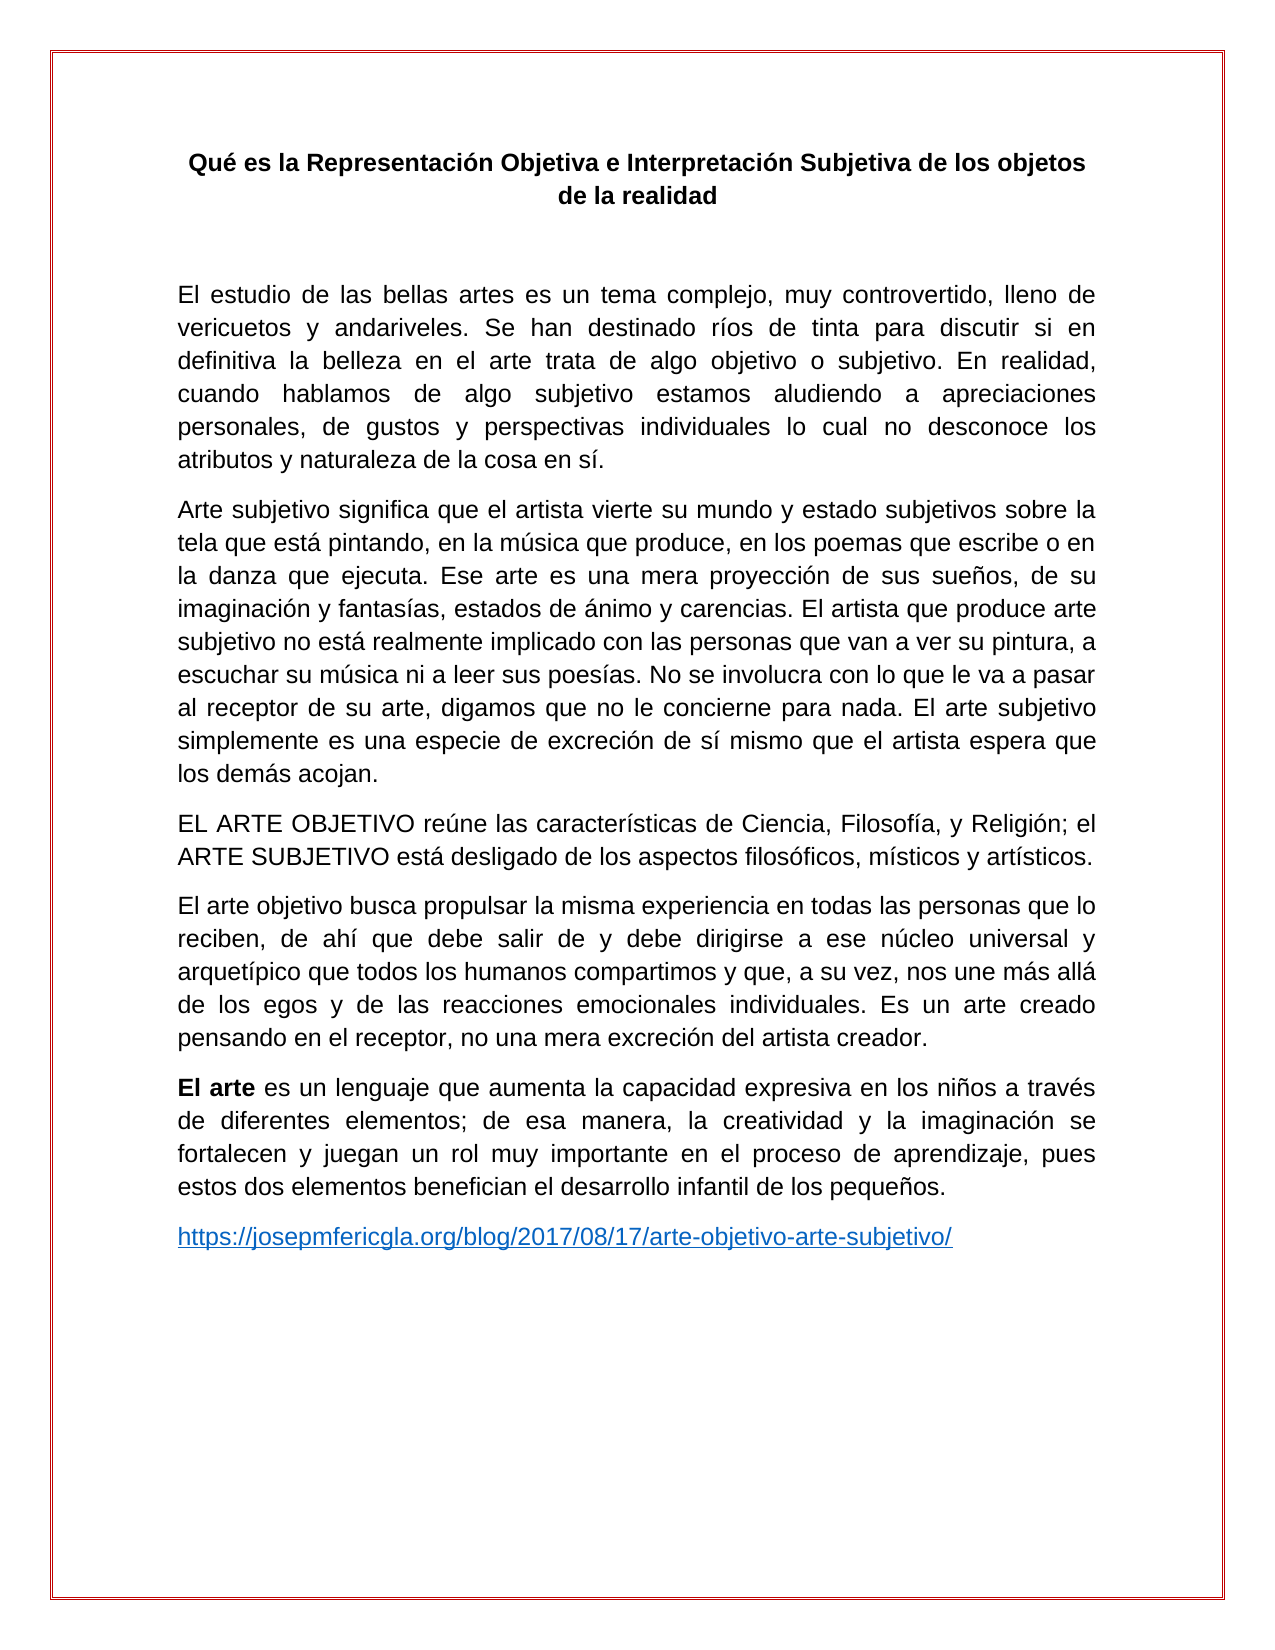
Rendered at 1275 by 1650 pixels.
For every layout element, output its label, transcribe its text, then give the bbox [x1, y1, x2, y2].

text https://josepmfericgla.org/blog/2017/08/17/arte-objetivo-arte-subjetivo/ [177, 1222, 1098, 1251]
text El arte objetivo busca propulsar la misma experiencia en todas las personas que lo reciben, de ahí que debe salir de y debe dirigirse a ese núcleo universal y arquetípico que todos los humanos compartimos y que, a su vez, nos une más allá de los egos y de las reacciones emocionales individuales. Es un arte creado pensando en el receptor, no una mera excreción del artista creador. [177, 891, 1098, 1052]
text El estudio de las bellas artes es un tema complejo, muy controvertido, lleno de vericuetos y andariveles. Se han destinado ríos de tinta para discutir si en definitiva la belleza en el arte trata de algo objetivo o subjetivo. En realidad, cuando hablamos de algo subjetivo estamos aludiendo a apreciaciones personales, de gustos y perspectivas individuales lo cual no desconoce los atributos y naturaleza de la cosa en sí. [177, 280, 1098, 474]
text Arte subjetivo significa que el artista vierte su mundo y estado subjetivos sobre la tela que está pintando, en la música que produce, en los poemas que escribe o en la danza que ejecuta. Ese arte es una mera proyección de sus sueños, de su imaginación y fantasías, estados de ánimo y carencias. El artista que produce arte subjetivo no está realmente implicado con las personas que van a ver su pintura, a escuchar su música ni a leer sus poesías. No se involucra con lo que le va a pasar al receptor de su arte, digamos que no le concierne para nada. El arte subjetivo simplemente es una especie de excreción de sí mismo que el artista espera que los demás acojan. [177, 495, 1098, 788]
text El arte es un lenguaje que aumenta la capacidad expresiva en los niños a través de diferentes elementos; de esa manera, la creatividad y la imaginación se fortalecen y juegan un rol muy importante en el proceso de aprendizaje, pues estos dos elementos benefician el desarrollo infantil de los pequeños. [177, 1073, 1098, 1201]
text EL ARTE OBJETIVO reúne las características de Ciencia, Filosofía, y Religión; el ARTE SUBJETIVO está desligado de los aspectos filosóficos, místicos y artísticos. [177, 809, 1098, 870]
text Qué es la Representación Objetiva e Interpretación Subjetiva de los objetos de la realidad [177, 148, 1098, 209]
